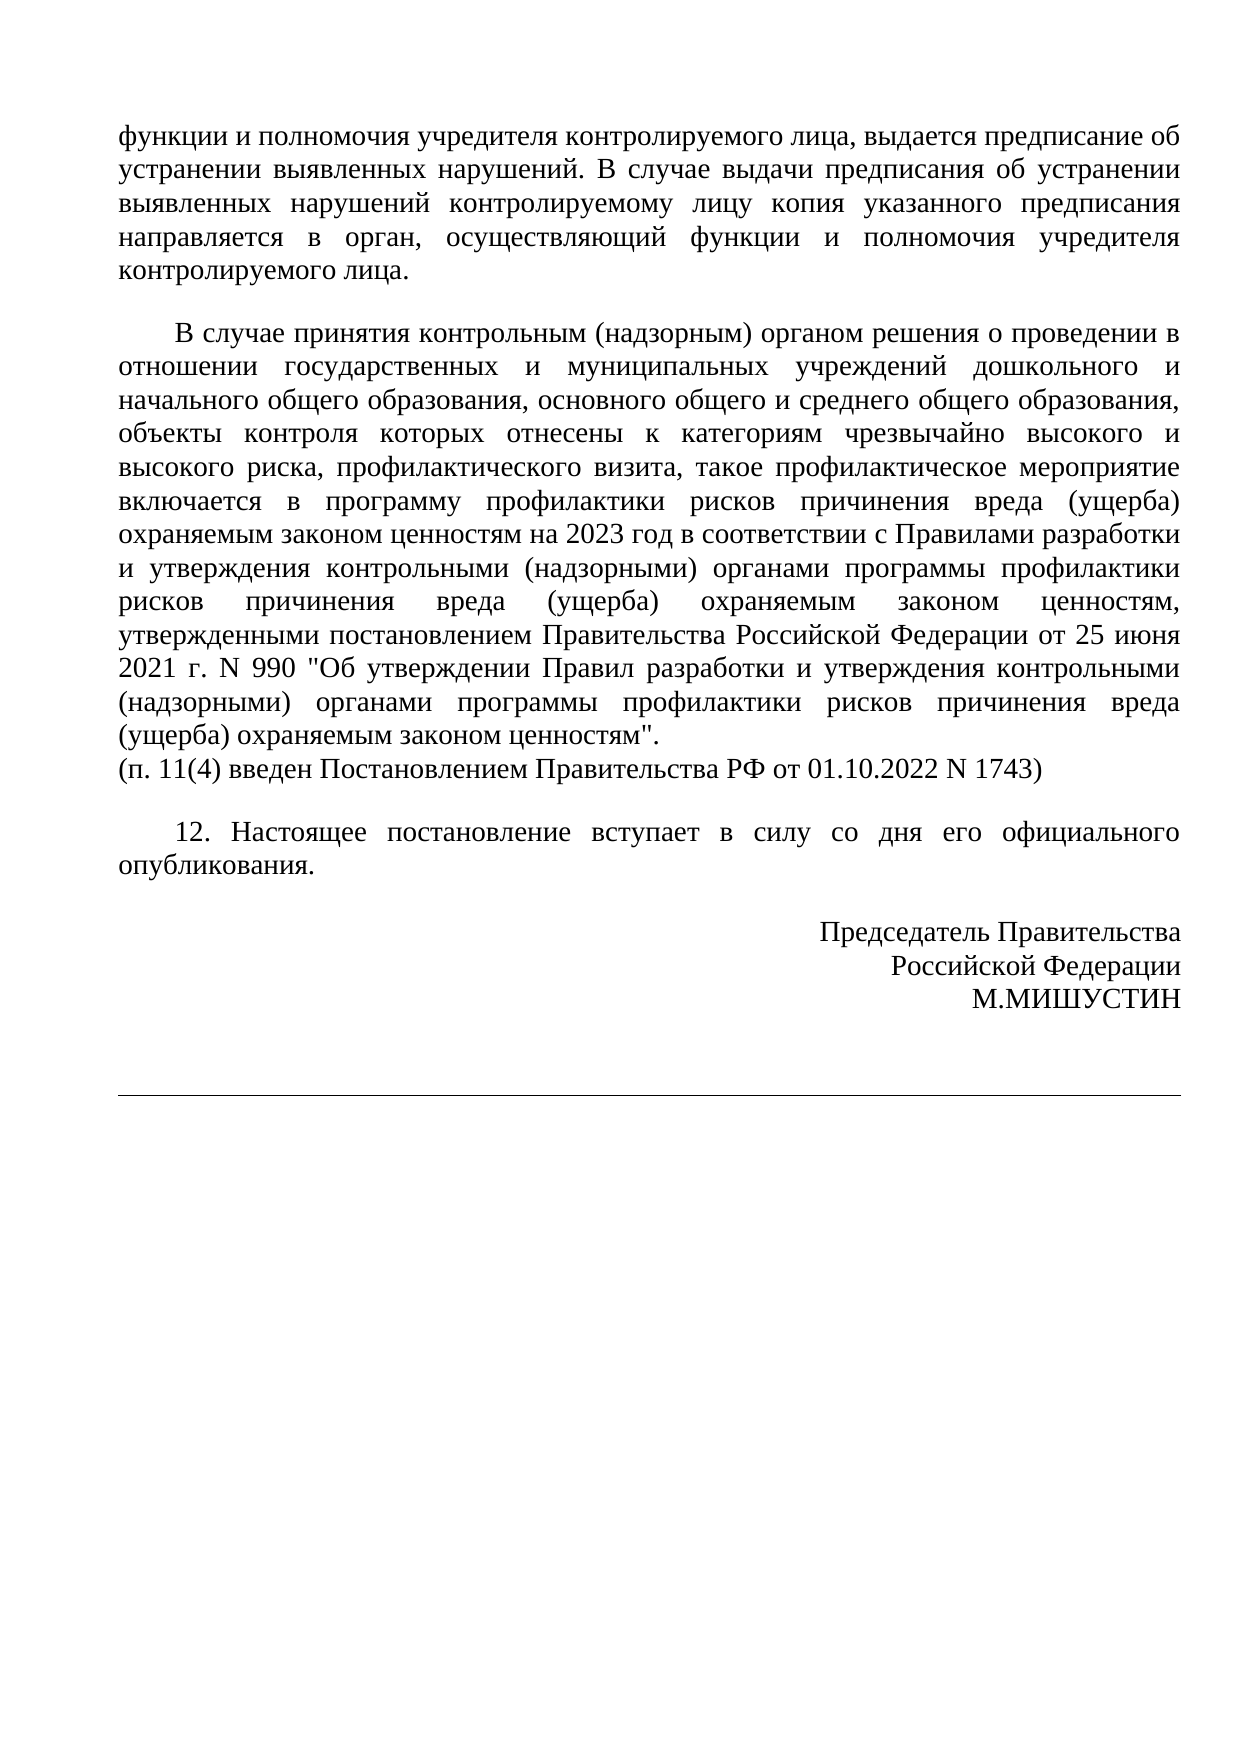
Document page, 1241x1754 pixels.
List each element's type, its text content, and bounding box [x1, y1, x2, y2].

text 12. Настоящее постановление вступает в силу со дня его официального опубликования. [118, 814, 1181, 881]
text Российской Федерации [118, 948, 1181, 981]
text Председатель Правительства [118, 914, 1181, 948]
text М.МИШУСТИН [118, 981, 1181, 1015]
text В случае принятия контрольным (надзорным) органом решения о проведении в отношении государственных и муниципальных учреждений дошкольного и начального общего образования, основного общего и среднего общего образования, объекты контроля которых отнесены к категориям чрезвычайно высокого и высокого риска, профилактического визита, такое профилактическое мероприятие включается в программу профилактики рисков причинения вреда (ущерба) охраняемым законом ценностям на 2023 год в соответствии с Правилами разработки и утверждения контрольными (надзорными) органами программы профилактики рисков причинения вреда (ущерба) охраняемым законом ценностям, утвержденными постановлением Правительства Российской Федерации от 25 июня 2021 г. N 990 "Об утверждении Правил разработки и утверждения контрольными (надзорными) органами программы профилактики рисков причинения вреда (ущерба) охраняемым законом ценностям". [118, 315, 1181, 751]
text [118, 118, 1181, 286]
text (п. 11(4) введен Постановлением Правительства РФ от 01.10.2022 N 1743) [118, 751, 1181, 784]
